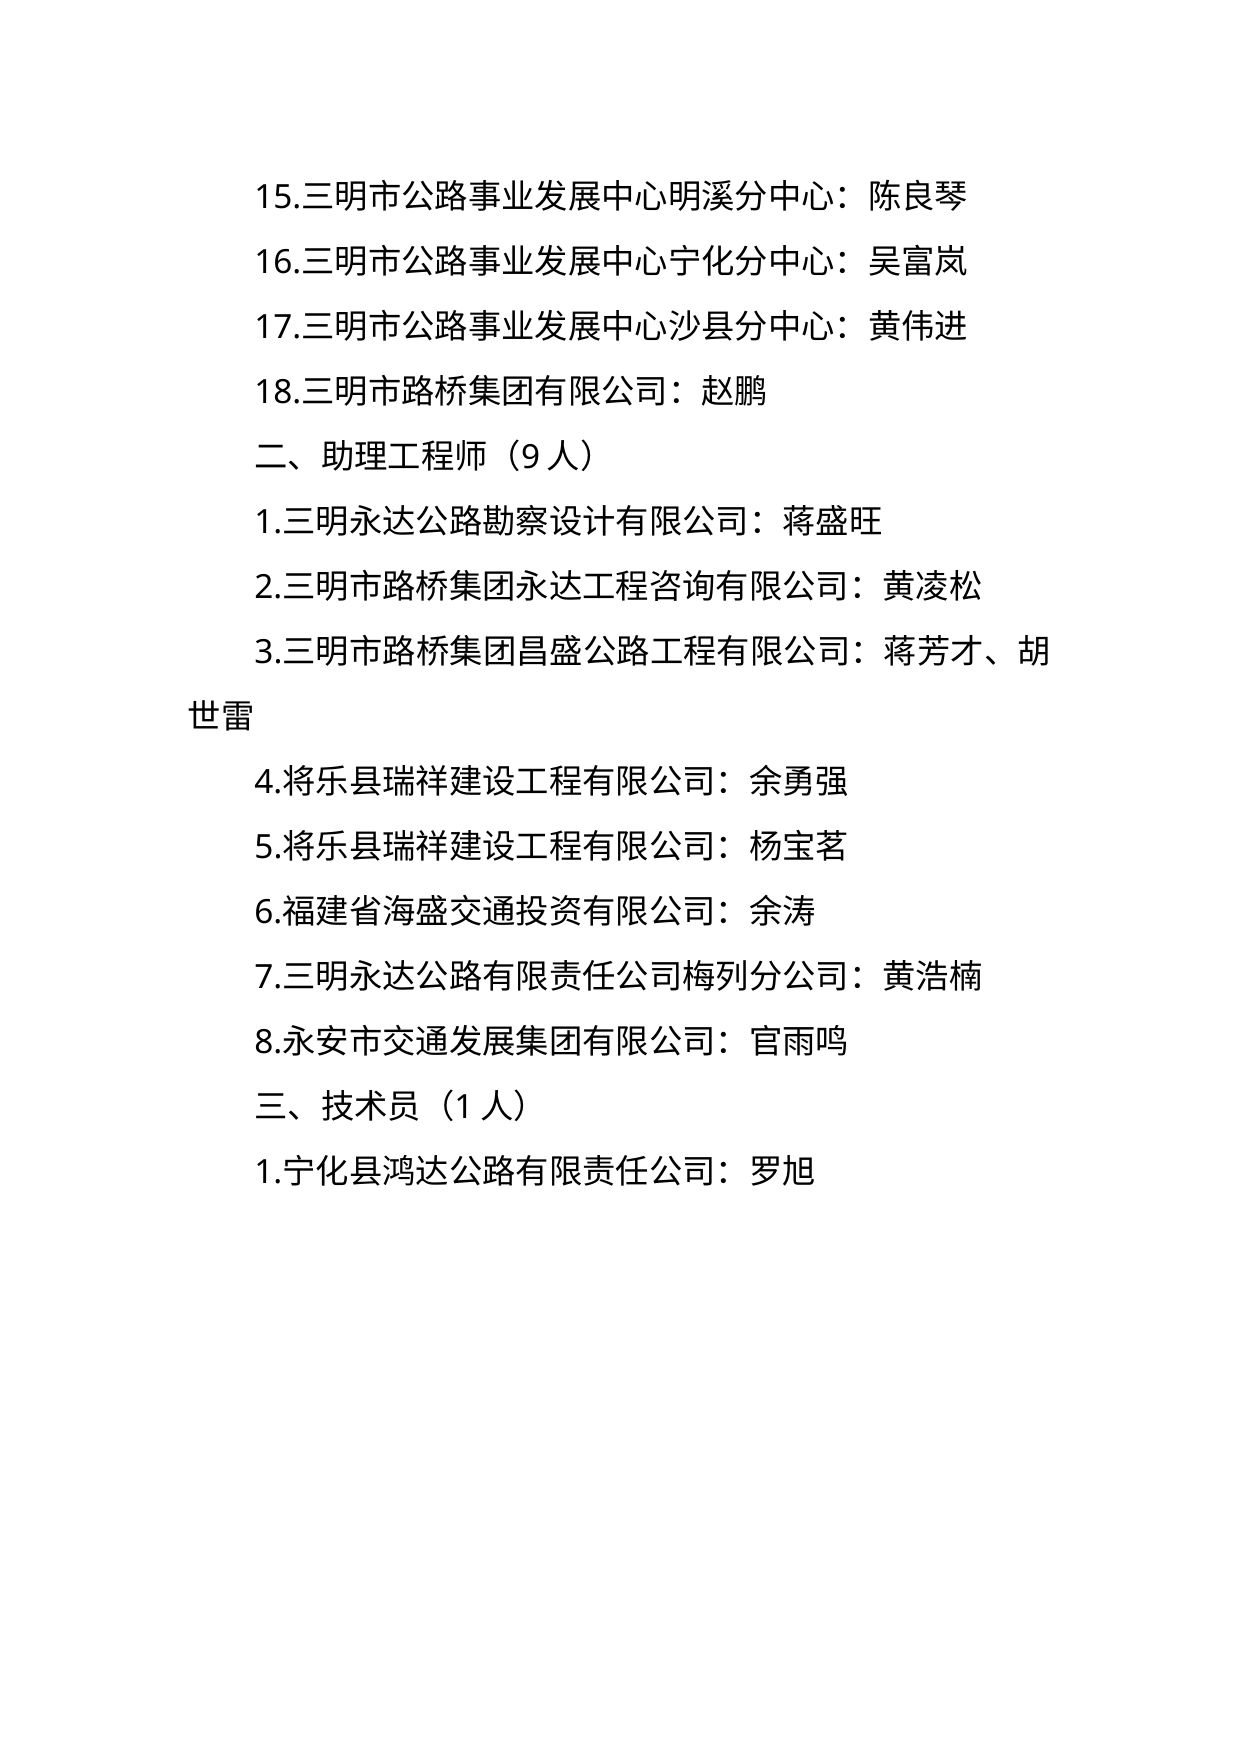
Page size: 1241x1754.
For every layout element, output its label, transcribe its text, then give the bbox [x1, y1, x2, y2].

text 三、技术员（1人） [187, 1072, 1053, 1137]
text 4.将乐县瑞祥建设工程有限公司：余勇强 [187, 747, 1053, 812]
text 16.三明市公路事业发展中心宁化分中心：吴富岚 [187, 227, 1053, 292]
text 2.三明市路桥集团永达工程咨询有限公司：黄凌松 [187, 552, 1053, 617]
text 8.永安市交通发展集团有限公司：官雨鸣 [187, 1007, 1053, 1072]
text 6.福建省海盛交通投资有限公司：余涛 [187, 877, 1053, 942]
text 1.三明永达公路勘察设计有限公司：蒋盛旺 [187, 487, 1053, 552]
text 二、助理工程师（9人） [187, 422, 1053, 487]
text 15.三明市公路事业发展中心明溪分中心：陈良琴 [187, 162, 1053, 227]
text 1.宁化县鸿达公路有限责任公司：罗旭 [187, 1137, 1053, 1202]
text 5.将乐县瑞祥建设工程有限公司：杨宝茗 [187, 812, 1053, 877]
text 7.三明永达公路有限责任公司梅列分公司：黄浩楠 [187, 942, 1053, 1007]
text 18.三明市路桥集团有限公司：赵鹏 [187, 357, 1053, 422]
text 17.三明市公路事业发展中心沙县分中心：黄伟进 [187, 292, 1053, 357]
text 3.三明市路桥集团昌盛公路工程有限公司：蒋芳才、胡世雷 [187, 617, 1053, 747]
